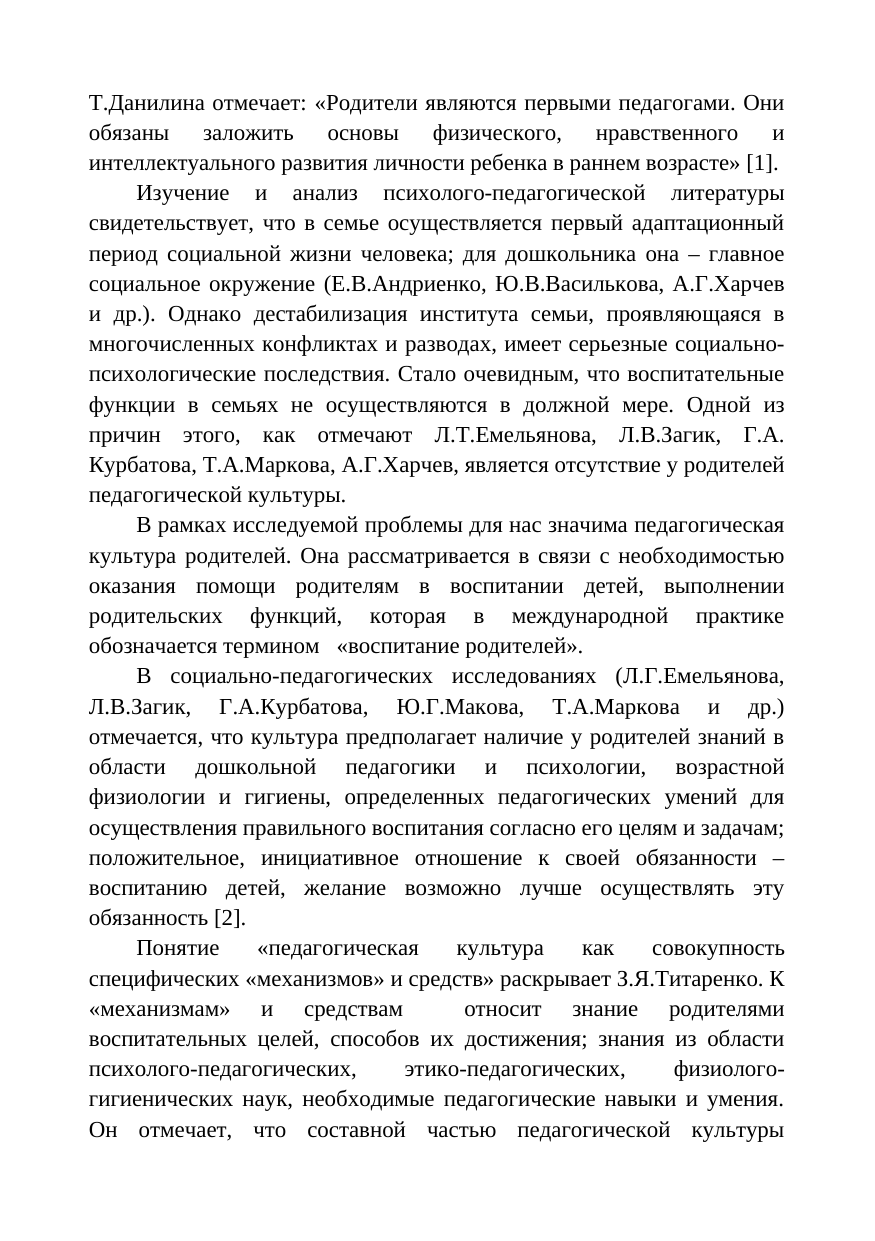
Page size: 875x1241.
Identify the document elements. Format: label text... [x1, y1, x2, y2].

text В социально-педагогических исследованиях (Л.Г.Емельянова, Л.В.Загик, Г.А.Курбатова, Ю.Г.Макова, Т.А.Маркова и др.) отмечается, что культура предполагает наличие у родителей знаний в области дошкольной педагогики и психологии, возрастной физиологии и гигиены, определенных педагогических умений для осуществления правильного воспитания согласно его целям и задачам; положительное, инициативное отношение к своей обязанности – воспитанию детей, желание возможно лучше осуществлять эту обязанность [2]. [89, 663, 785, 931]
text Изучение и анализ психолого-педагогической литературы свидетельствует, что в семье осуществляется первый адаптационный период социальной жизни человека; для дошкольника она – главное социальное окружение (Е.В.Андриенко, Ю.В.Василькова, А.Г.Харчев и др.). Однако дестабилизация института семьи, проявляющаяся в многочисленных конфликтах и разводах, имеет серьезные социально-психологические последствия. Стало очевидным, что воспитательные функции в семьях не осуществляются в должной мере. Одной из причин этого, как отмечают Л.Т.Емельянова, Л.В.Загик, Г.А. Курбатова, Т.А.Маркова, А.Г.Харчев, является отсутствие у родителей педагогической культуры. [89, 179, 785, 508]
text В рамках исследуемой проблемы для нас значима педагогическая культура родителей. Она рассматривается в связи с необходимостью оказания помощи родителям в воспитании детей, выполнении родительских функций, которая в международной практике обозначается термином «воспитание родителей». [89, 512, 785, 659]
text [89, 934, 785, 1142]
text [89, 89, 785, 175]
